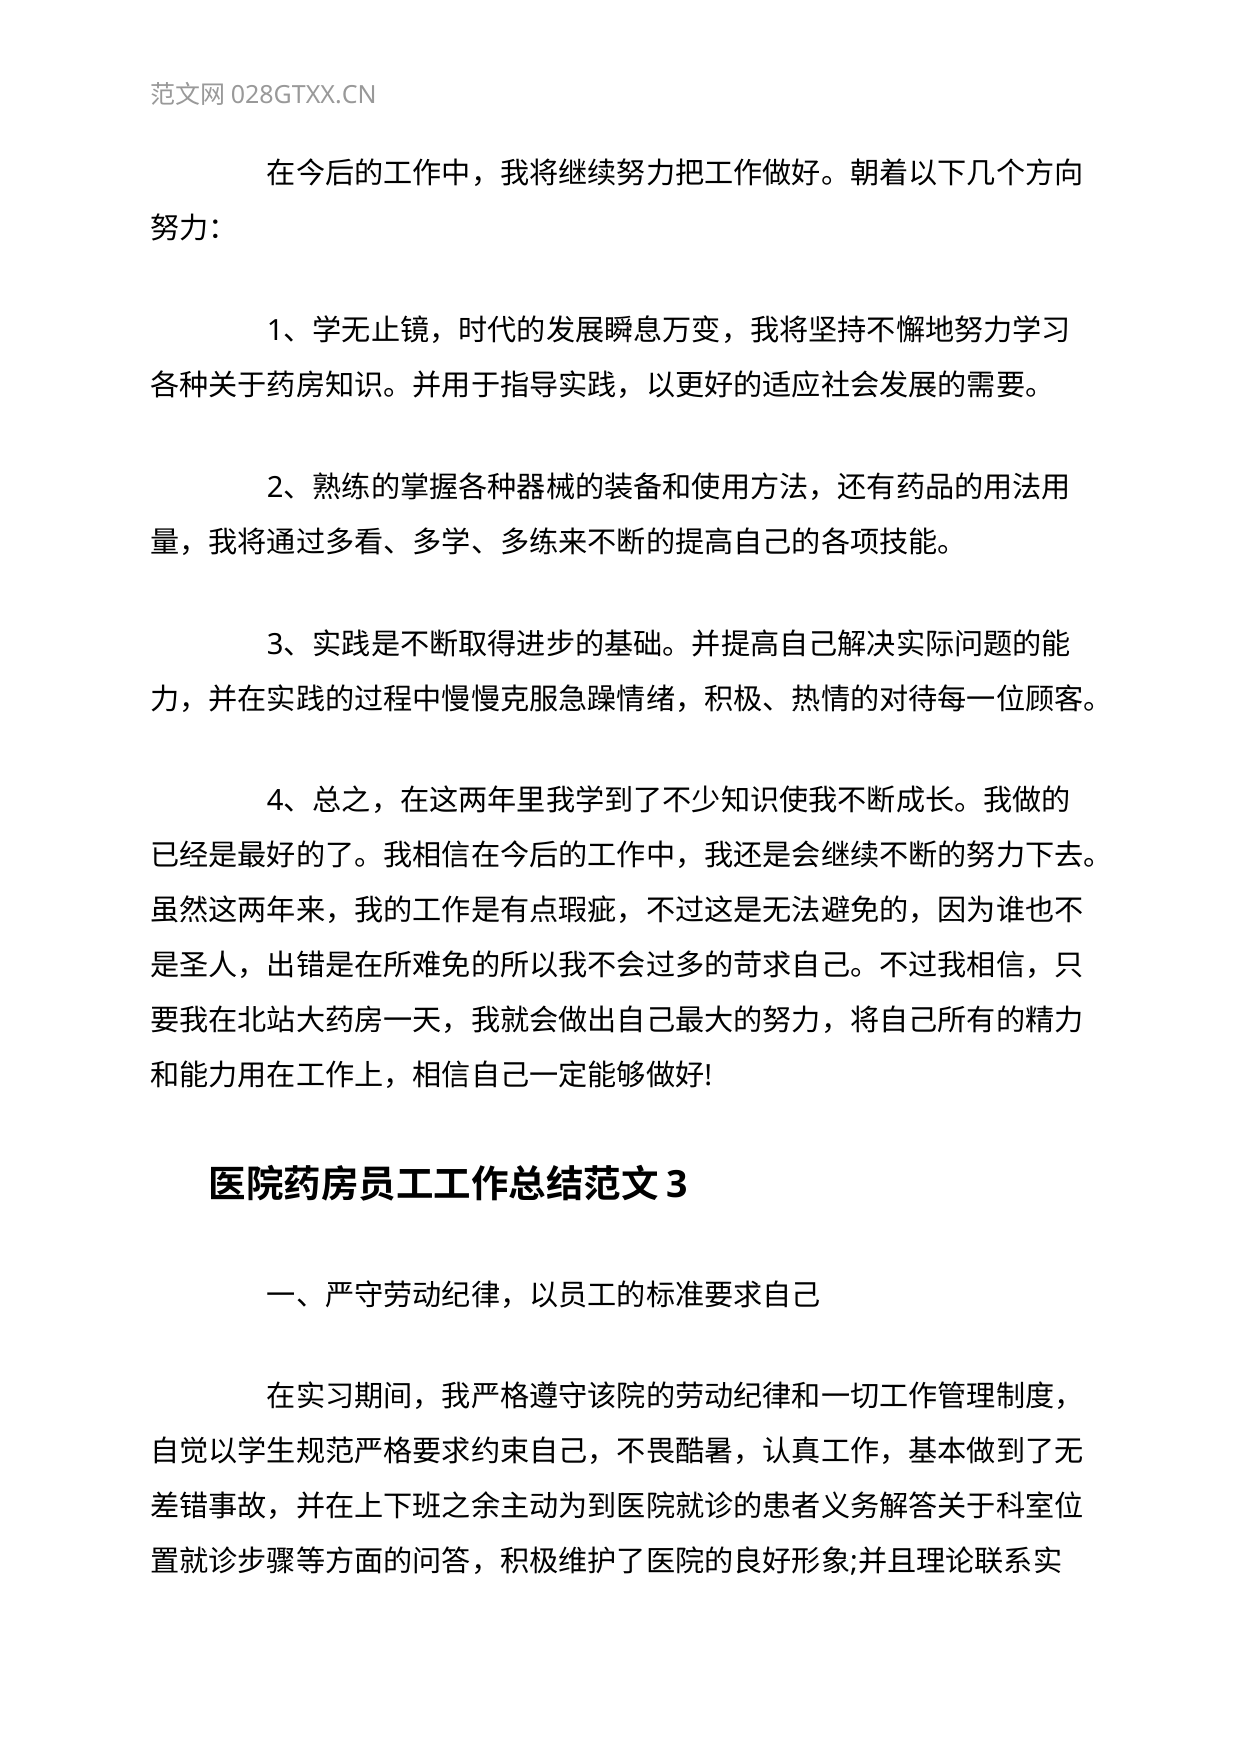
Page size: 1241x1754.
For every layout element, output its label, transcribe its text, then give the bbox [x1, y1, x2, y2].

text 3、实践是不断取得进步的基础。并提高自己解决实际问题的能力，并在实践的过程中慢慢克服急躁情绪，积极、热情的对待每一位顾客。 [150, 620, 1090, 717]
text 1、学无止镜，时代的发展瞬息万变，我将坚持不懈地努力学习各种关于药房知识。并用于指导实践，以更好的适应社会发展的需要。 [150, 307, 1090, 404]
text 4、总之，在这两年里我学到了不少知识使我不断成长。我做的已经是最好的了。我相信在今后的工作中，我还是会继续不断的努力下去。虽然这两年来，我的工作是有点瑕疵，不过这是无法避免的，因为谁也不是圣人，出错是在所难免的所以我不会过多的苛求自己。不过我相信，只要我在北站大药房一天，我就会做出自己最大的努力，将自己所有的精力和能力用在工作上，相信自己一定能够做好! [150, 777, 1090, 1094]
text 医院药房员工工作总结范文3 [150, 1153, 1090, 1208]
text 2、熟练的掌握各种器械的装备和使用方法，还有药品的用法用量，我将通过多看、多学、多练来不断的提高自己的各项技能。 [150, 463, 1090, 561]
text 在今后的工作中，我将继续努力把工作做好。朝着以下几个方向努力： [150, 150, 1090, 247]
text 一、严守劳动纪律，以员工的标准要求自己 [150, 1271, 1090, 1313]
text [150, 1373, 1090, 1580]
